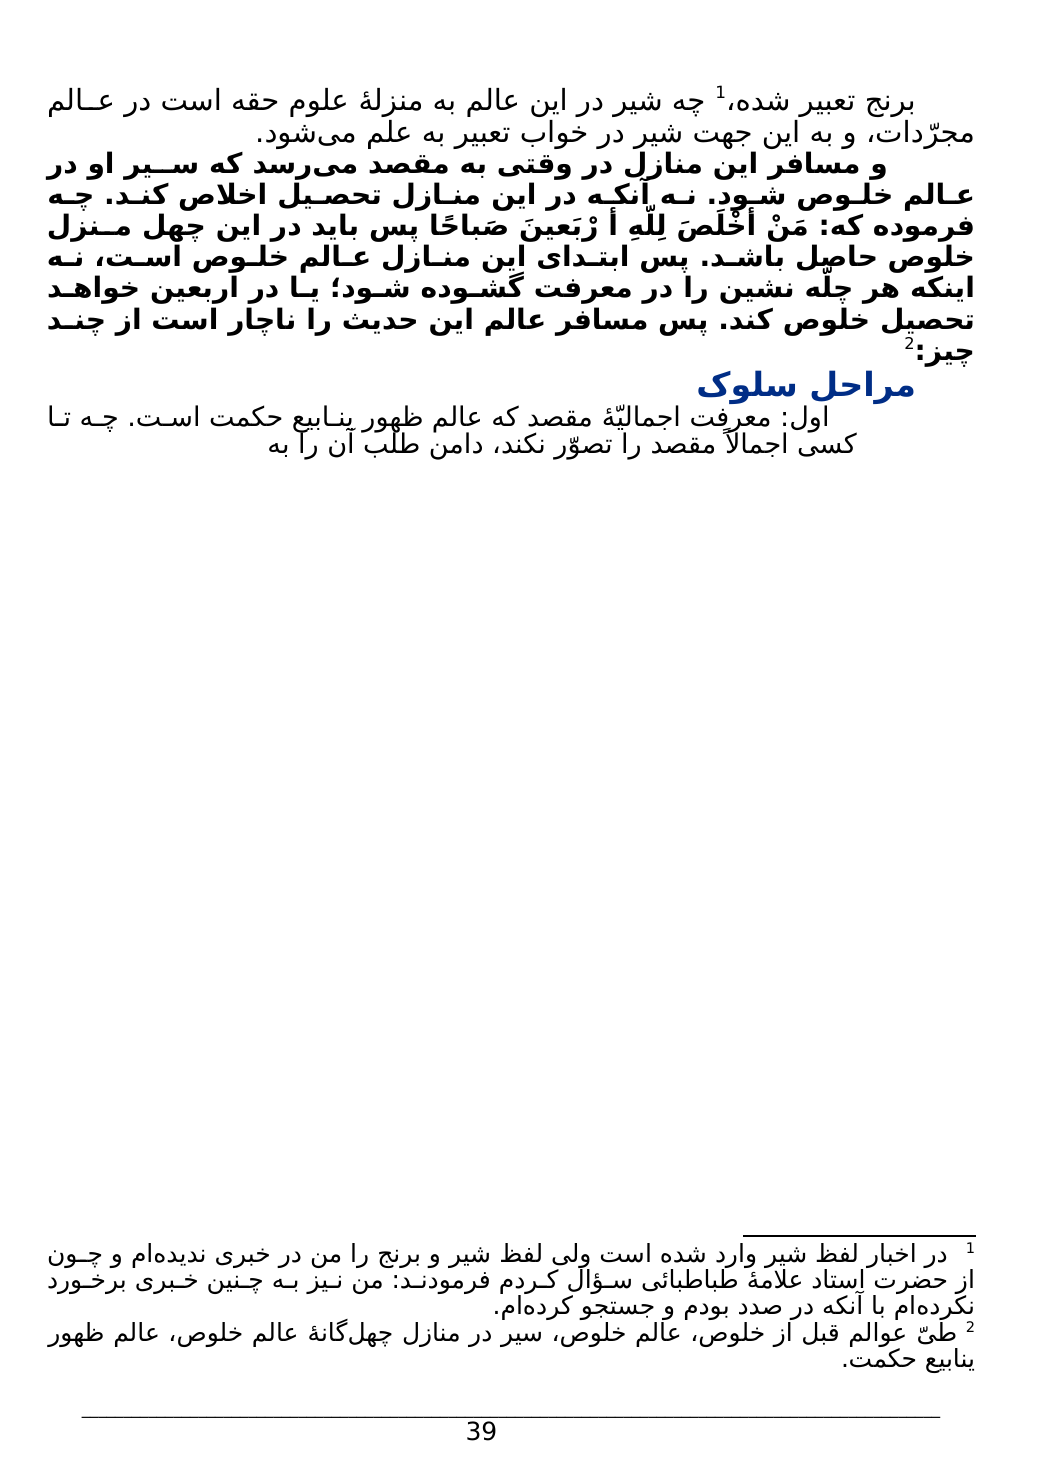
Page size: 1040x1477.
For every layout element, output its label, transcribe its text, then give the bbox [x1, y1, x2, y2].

subtitle مراحل سلوک‌ [106, 367, 916, 404]
text اول: معرفت اجمالیّۀ مقصد که عالم ظهور ینابیع حکمت است. چه تا کسى اجمالاً مقصد را تصوّر نکند، دامن طلب آن را به‌ [47, 404, 857, 460]
text برنج تعبیر شده، چه شیر در این عالم به منزلۀ علوم حقه است در عالم مجرّدات، و به این جهت شیر در خواب تعبیر به علم مى‌شود. [47, 84, 975, 149]
text و مسافر این منازل در وقتى به مقصد مى‌رسد که سیر او در عالم خلوص شود. نه آنکه در این منازل تحصیل اخلاص کند. چه فرموده که: مَنْ أخْلَصَ لِلّهِ أ رْبَعینَ صَباحًا پس باید در این چهل منزل خلوص حاصل باشد. پس ابتداى این منازل عالم خلوص است، نه اینکه هر چلّه نشین را در معرفت گشوده شود؛ یا در اربعین خواهد تحصیل خلوص کند. پس مسافر عالم این حدیث را ناچار است از چند چیز: [47, 149, 975, 367]
